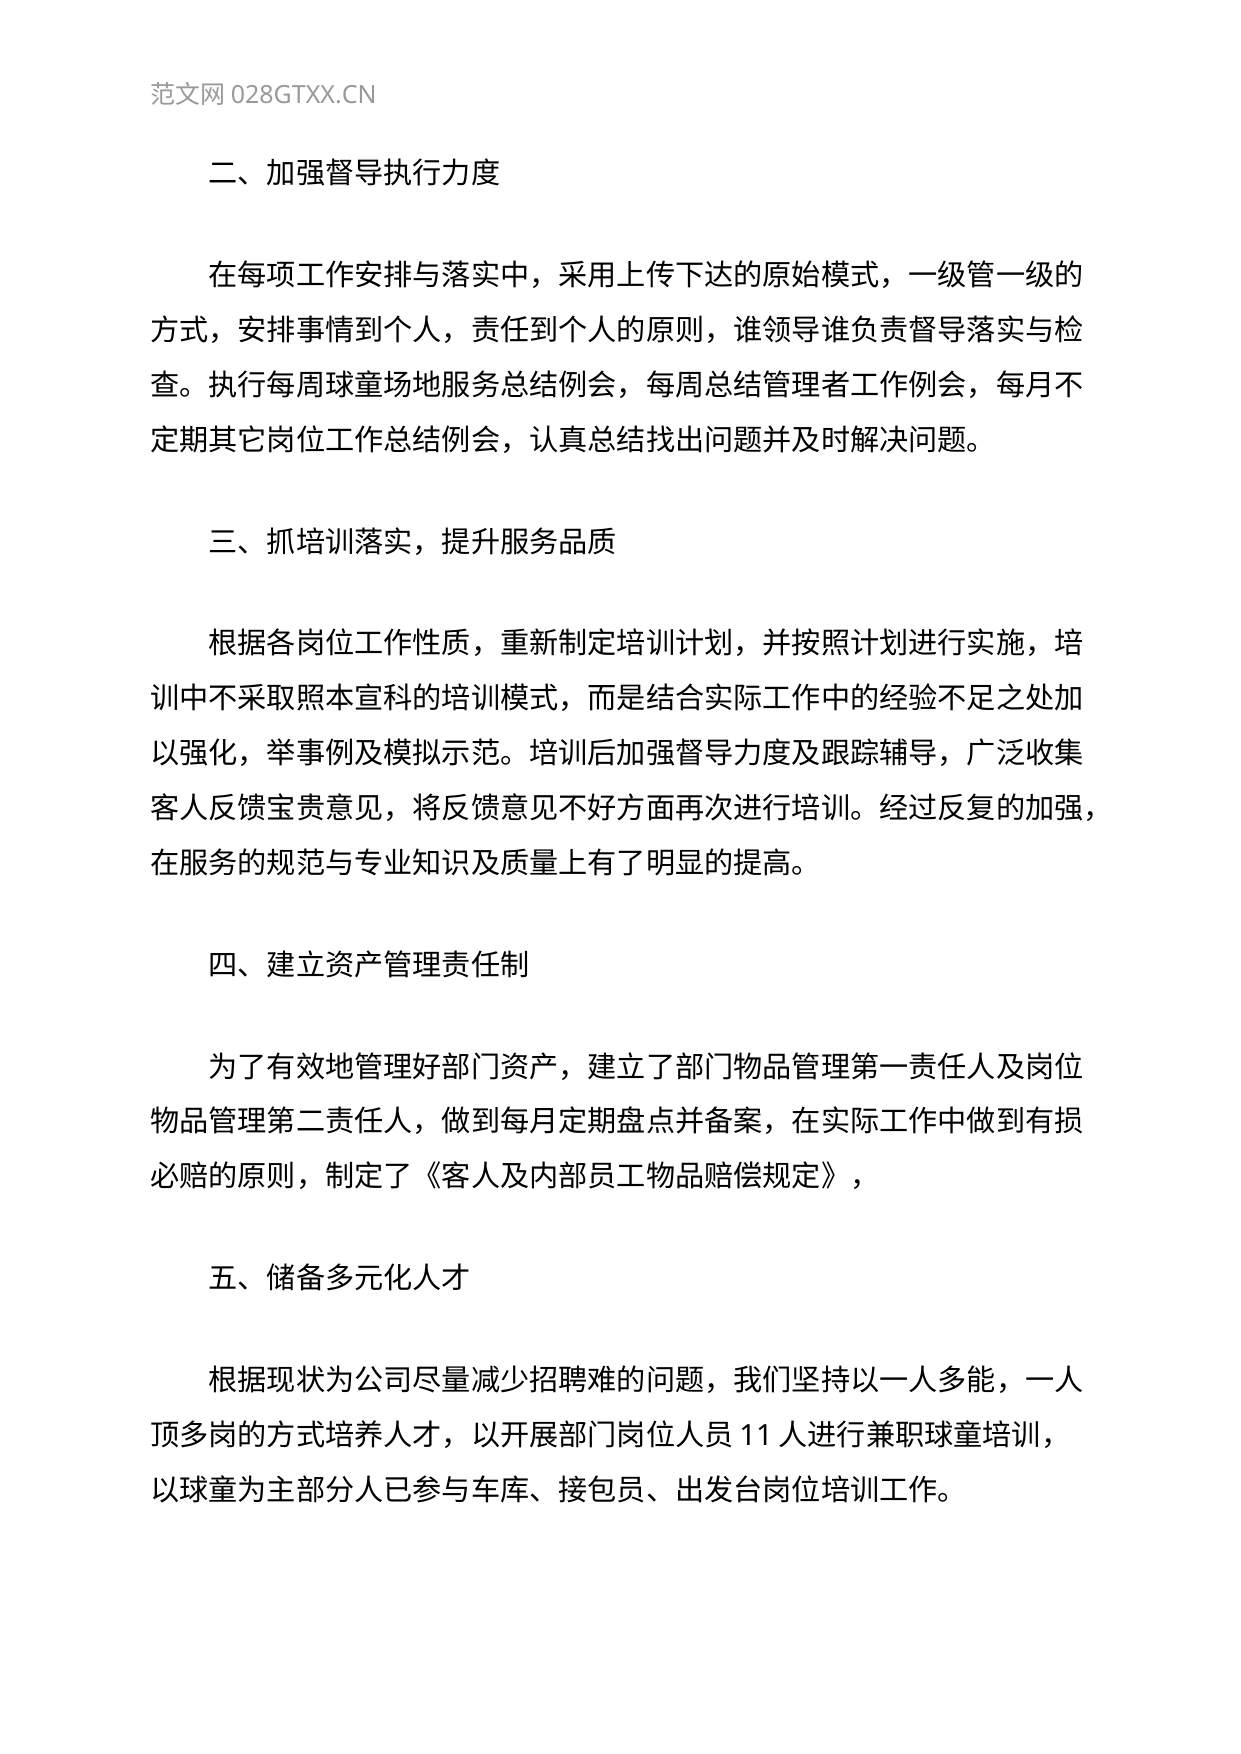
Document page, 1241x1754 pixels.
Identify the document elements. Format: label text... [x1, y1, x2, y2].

text 三、抓培训落实，提升服务品质 [150, 518, 1090, 561]
text 五、储备多元化人才 [150, 1255, 1090, 1297]
text 二、加强督导执行力度 [150, 150, 1090, 192]
text 根据各岗位工作性质，重新制定培训计划，并按照计划进行实施，培训中不采取照本宣科的培训模式，而是结合实际工作中的经验不足之处加以强化，举事例及模拟示范。培训后加强督导力度及跟踪辅导，广泛收集客人反馈宝贵意见，将反馈意见不好方面再次进行培训。经过反复的加强，在服务的规范与专业知识及质量上有了明显的提高。 [150, 620, 1090, 882]
text 为了有效地管理好部门资产，建立了部门物品管理第一责任人及岗位物品管理第二责任人，做到每月定期盘点并备案，在实际工作中做到有损必赔的原则，制定了《客人及内部员工物品赔偿规定》， [150, 1043, 1090, 1195]
text 在每项工作安排与落实中，采用上传下达的原始模式，一级管一级的方式，安排事情到个人，责任到个人的原则，谁领导谁负责督导落实与检查。执行每周球童场地服务总结例会，每周总结管理者工作例会，每月不定期其它岗位工作总结例会，认真总结找出问题并及时解决问题。 [150, 252, 1090, 459]
text 根据现状为公司尽量减少招聘难的问题，我们坚持以一人多能，一人顶多岗的方式培养人才，以开展部门岗位人员11人进行兼职球童培训，以球童为主部分人已参与车库、接包员、出发台岗位培训工作。 [150, 1356, 1090, 1509]
text 四、建立资产管理责任制 [150, 941, 1090, 984]
